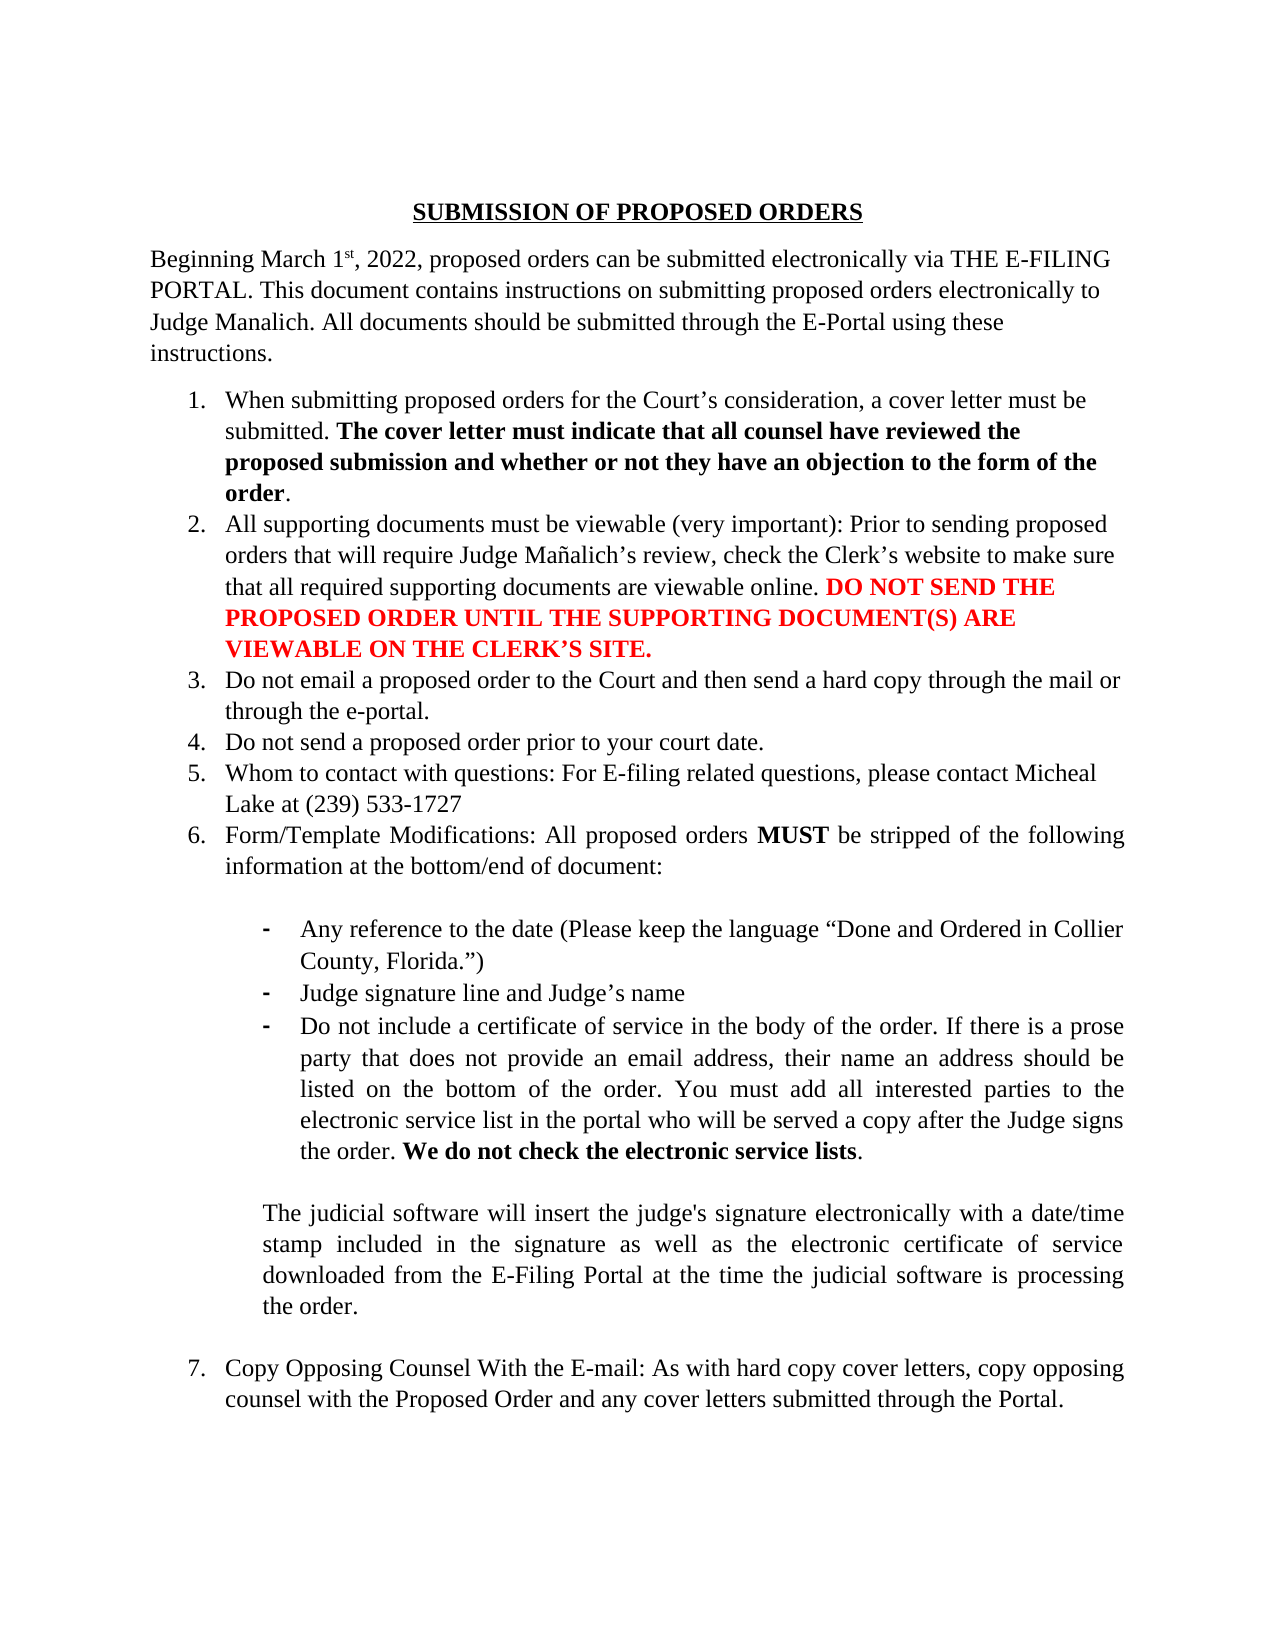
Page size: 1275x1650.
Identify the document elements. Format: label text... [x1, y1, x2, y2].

text SUBMISSION OF PROPOSED ORDERS [150, 197, 1125, 226]
list Whom to contact with questions: For E-filing related questions, please contact Micheal Lake at (239) 533-1727 [187, 758, 1125, 818]
list Do not send a proposed order prior to your court date. [187, 727, 1125, 756]
list Copy Opposing Counsel With the E-mail: As with hard copy cover letters, copy opposing counsel with the Proposed Order and any cover letters submitted through the Portal. [187, 1353, 1125, 1413]
list Do not include a certificate of service in the body of the order. If there is a prose party that does not provide an email address, their name an address should be listed on the bottom of the order. You must add all interested parties to the electronic service list in the portal who will be served a copy after the Judge signs the order. We do not check the electronic service lists. [262, 1010, 1125, 1164]
list When submitting proposed orders for the Court’s consideration, a cover letter must be submitted. The cover letter must indicate that all counsel have reviewed the proposed submission and whether or not they have an objection to the form of the order. [187, 385, 1125, 507]
list Any reference to the date (Please keep the language “Done and Ordered in Collier County, Florida.”) [262, 913, 1125, 975]
list Judge signature line and Judge’s name [262, 977, 1125, 1007]
list Form/Template Modifications: All proposed orders MUST be stripped of the following information at the bottom/end of document: [187, 820, 1125, 880]
text Beginning March 1st, 2022, proposed orders can be submitted electronically via THE E-FILING PORTAL. This document contains instructions on submitting proposed orders electronically to Judge Manalich. All documents should be submitted through the E-Portal using these instructions. [150, 244, 1125, 366]
list The judicial software will insert the judge's signature electronically with a date/time stamp included in the signature as well as the electronic certificate of service downloaded from the E-Filing Portal at the time the judicial software is processing the order. [262, 1198, 1125, 1320]
list All supporting documents must be viewable (very important): Prior to sending proposed orders that will require Judge Mañalich’s review, check the Clerk’s website to make sure that all required supporting documents are viewable online. DO NOT SEND THE PROPOSED ORDER UNTIL THE SUPPORTING DOCUMENT(S) ARE VIEWABLE ON THE CLERK’S SITE. [187, 509, 1125, 662]
list Do not email a proposed order to the Court and then send a hard copy through the mail or through the e-portal. [187, 665, 1125, 724]
